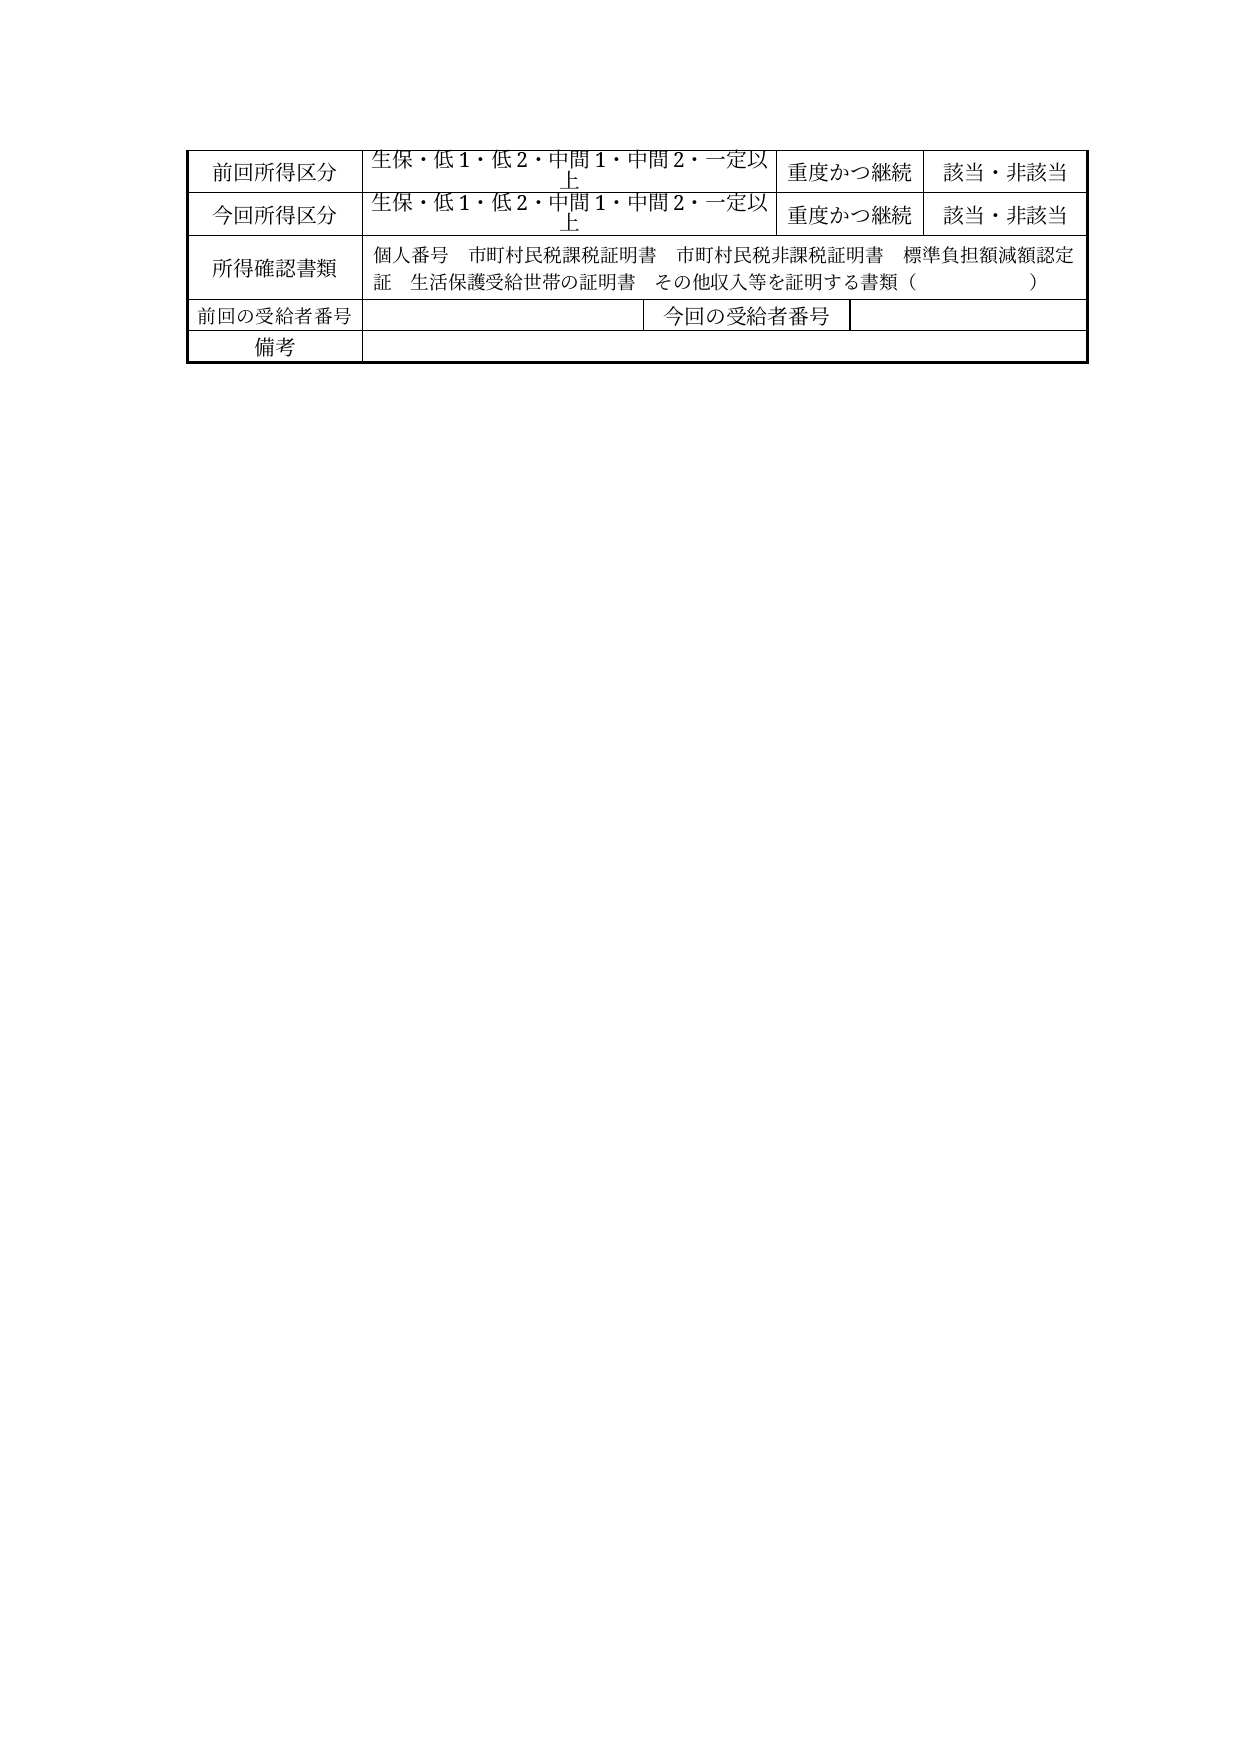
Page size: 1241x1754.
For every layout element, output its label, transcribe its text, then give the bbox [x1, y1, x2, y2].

table_cell 該当・非該当 [924, 151, 1086, 192]
table_cell 所得確認書類 [189, 236, 362, 299]
table_cell 今回所得区分 [189, 193, 362, 235]
table_cell [363, 331, 1086, 361]
table_cell 個人番号 市町村民税課税証明書 市町村民税非課税証明書 標準負担額減額認定証 生活保護受給世帯の証明書 その他収入等を証明する書類（ ） [363, 236, 1086, 299]
table_cell 備考 [189, 331, 362, 361]
table_cell 生保・低1・低2・中間1・中間2・一定以上 [363, 193, 776, 235]
table_cell 生保・低1・低2・中間1・中間2・一定以上 [363, 151, 776, 192]
table_cell [851, 300, 1086, 330]
table_cell 前回所得区分 [189, 151, 362, 192]
table_cell 重度かつ継続 [777, 151, 923, 192]
table_cell 重度かつ継続 [777, 193, 923, 235]
table_cell 該当・非該当 [924, 193, 1086, 235]
table_cell 今回の受給者番号 [644, 300, 849, 330]
table_cell [363, 300, 643, 330]
table_cell 前回の受給者番号 [189, 300, 362, 330]
